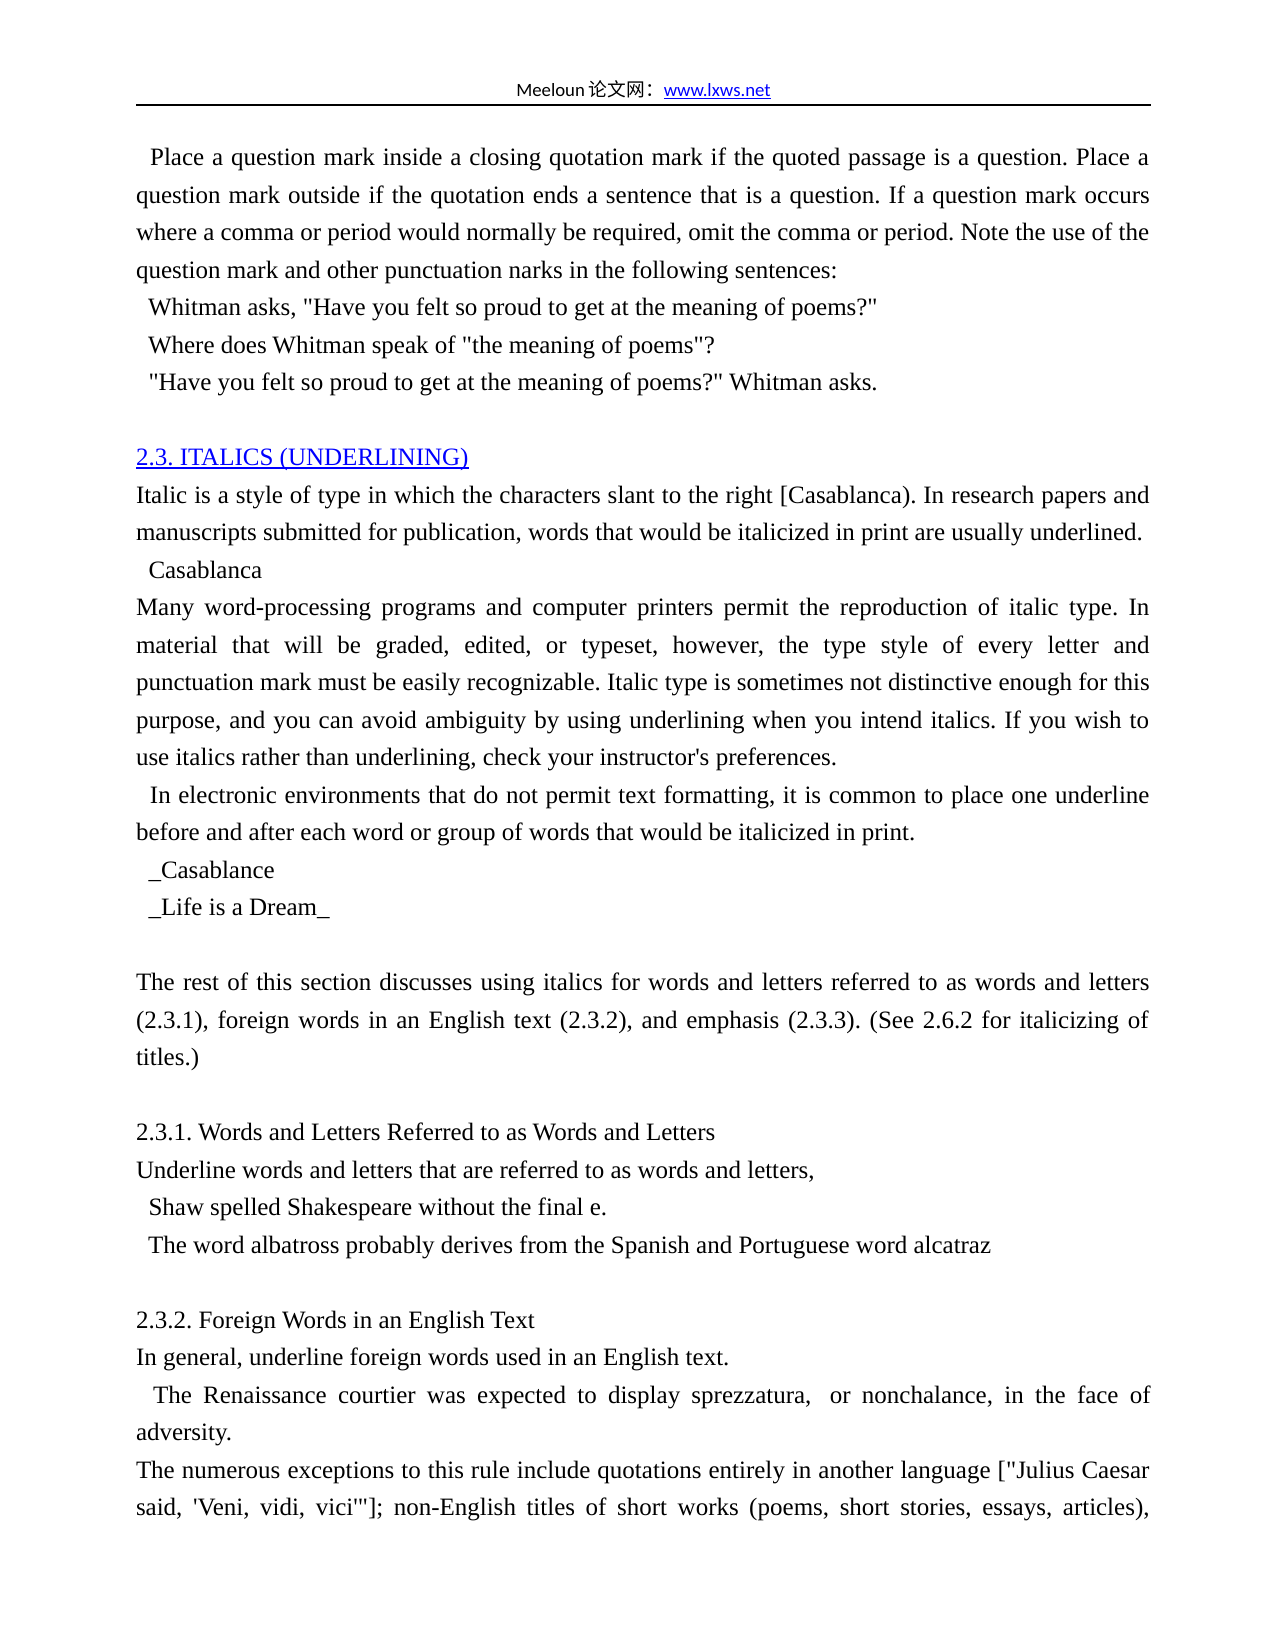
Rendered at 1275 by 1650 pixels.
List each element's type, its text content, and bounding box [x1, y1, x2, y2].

text Place a question mark inside a closing quotation mark if the quoted passage is a question. Place a question mark outside if the quotation ends a sentence that is a question. If a question mark occurs where a comma or period would normally be required, omit the comma or period. Note the use of the question mark and other punctuation narks in the following sentences: Whitman asks, "Have you felt so proud to get at the meaning of poems?" Where does Whitman speak of "the meaning of poems"? "Have you felt so proud to get at the meaning of poems?" Whitman asks. 2.3. ITALICS (UNDERLINING) Italic is a style of type in which the characters slant to the right [Casablanca). In research papers and manuscripts submitted for publication, words that would be italicized in print are usually underlined. Casablanca Many word-processing programs and computer printers permit the reproduction of italic type. In material that will be graded, edited, or typeset, however, the type style of every letter and punctuation mark must be easily recognizable. Italic type is sometimes not distinctive enough for this purpose, and you can avoid ambiguity by using underlining when you intend italics. If you wish to use italics rather than underlining, check your instructor's preferences. In electronic environments that do not permit text formatting, it is common to place one underline before and after each word or group of words that would be italicized in print. [136, 136, 1151, 848]
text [136, 923, 1151, 1523]
text _Casablance _Life is a Dream_ [136, 848, 1151, 923]
